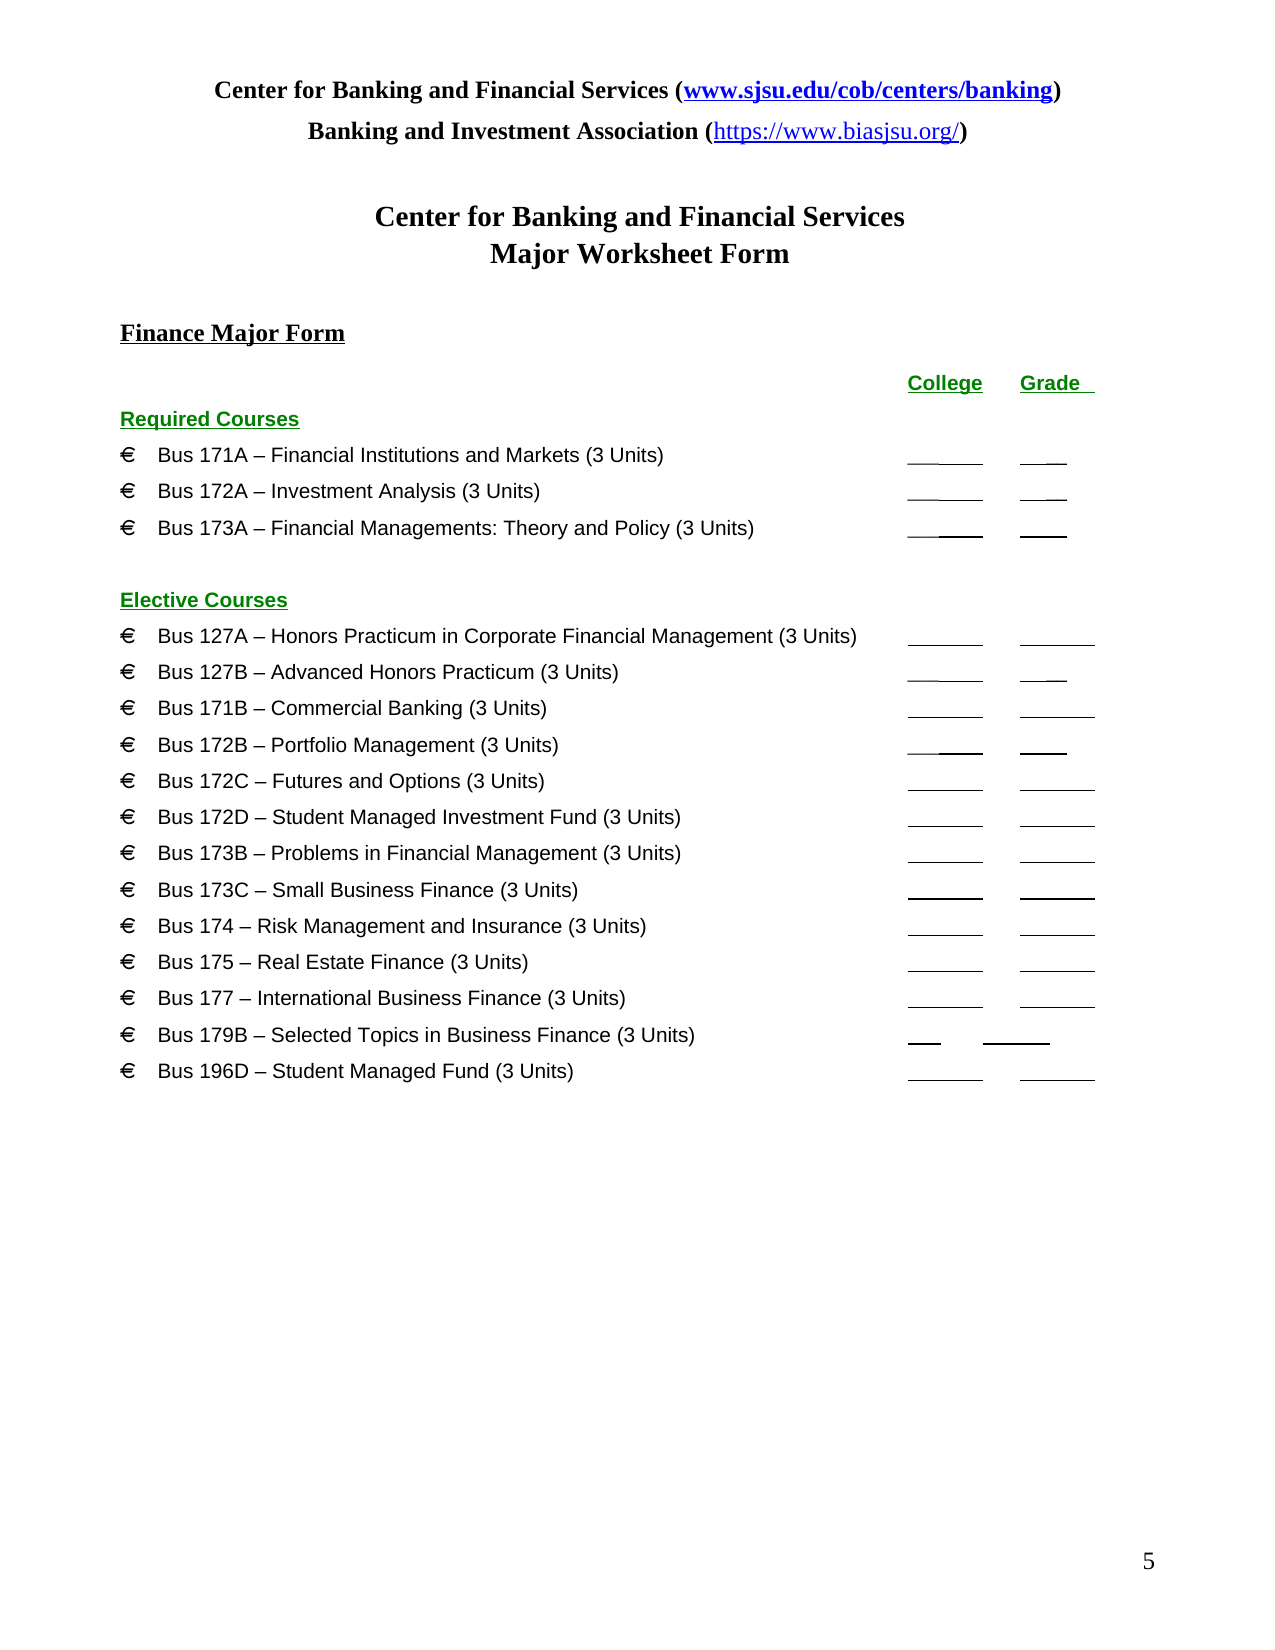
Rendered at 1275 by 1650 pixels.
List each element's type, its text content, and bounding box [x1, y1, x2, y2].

text Center for Banking and Financial Services [120, 195, 1159, 232]
list Bus 127B – Advanced Honors Practicum (3 Units) ___ __ [120, 660, 1155, 684]
text Finance Major Form [120, 318, 1155, 347]
list Bus 179B – Selected Topics in Business Finance (3 Units) [120, 1022, 1155, 1047]
text College Grade [120, 371, 1155, 395]
list Bus 174 – Risk Management and Insurance (3 Units) [120, 914, 1155, 938]
text Required Courses [120, 407, 1155, 431]
list Bus 172A – Investment Analysis (3 Units) ___ __ [120, 479, 1155, 503]
list Bus 173C – Small Business Finance (3 Units) [120, 877, 1155, 902]
list Bus 171A – Financial Institutions and Markets (3 Units) ___ __ [120, 443, 1155, 467]
list Bus 172C – Futures and Options (3 Units) [120, 769, 1155, 793]
list Bus 172D – Student Managed Investment Fund (3 Units) [120, 805, 1155, 829]
text Major Worksheet Form [120, 232, 1159, 270]
list Bus 196D – Student Managed Fund (3 Units) [120, 1059, 1155, 1083]
text Elective Courses [120, 588, 1155, 612]
list Bus 173B – Problems in Financial Management (3 Units) [120, 841, 1155, 865]
list Bus 175 – Real Estate Finance (3 Units) [120, 950, 1155, 974]
list Bus 173A – Financial Managements: Theory and Policy (3 Units) ___ __ [120, 515, 1155, 539]
list Bus 171B – Commercial Banking (3 Units) [120, 696, 1155, 720]
list Bus 172B – Portfolio Management (3 Units) ___ __ [120, 732, 1155, 757]
list Bus 177 – International Business Finance (3 Units) [120, 986, 1155, 1010]
list Bus 127A – Honors Practicum in Corporate Financial Management (3 Units) [120, 624, 1155, 648]
